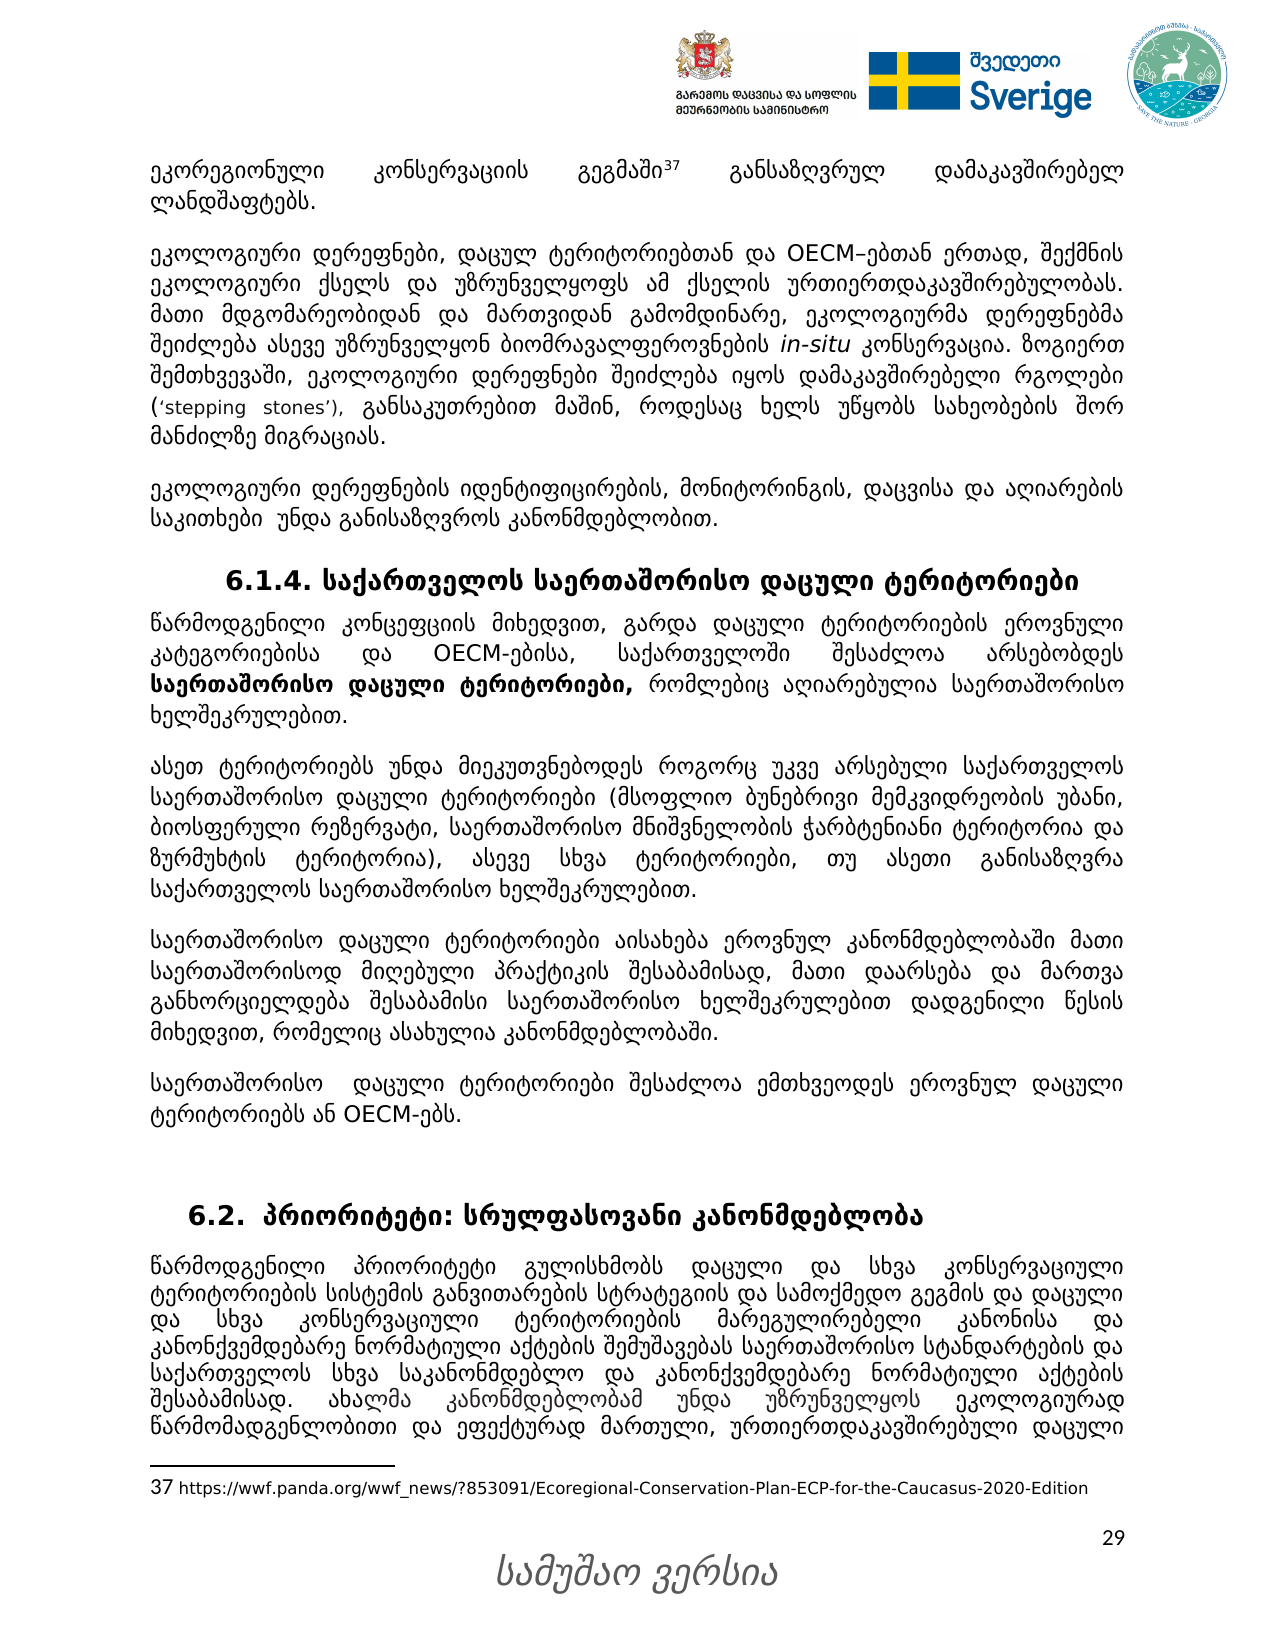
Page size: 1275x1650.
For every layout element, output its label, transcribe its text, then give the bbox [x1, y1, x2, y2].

picture [1116, 14, 1235, 136]
picture [669, 30, 860, 120]
text ეკოლოგიური დერეფნები, დაცულ ტერიტორიებთან და OECM–ებთან ერთად, შექმნის ეკოლოგიური ქსელს და უზრუნველყოფს ამ ქსელის ურთიერთდაკავშირებულობას. მათი მდგომარეობიდან და მართვიდან გამომდინარე, ეკოლოგიურმა დერეფნებმა შეიძლება ასევე უზრუნველყონ ბიომრავალფეროვნების in-situ კონსერვაცია. ზოგიერთ შემთხვევაში, ეკოლოგიური დერეფნები შეიძლება იყოს დამაკავშირებელი რგოლები (‘stepping stones’), განსაკუთრებით მაშინ, როდესაც ხელს უწყობს სახეობების შორ მანძილზე მიგრაციას. [150, 240, 1125, 450]
text საერთაშორისო დაცული ტერიტორიები აისახება ეროვნულ კანონმდებლობაში მათი საერთაშორისოდ მიღებული პრაქტიკის შესაბამისად, მათი დაარსება და მართვა განხორციელდება შესაბამისი საერთაშორისო ხელშეკრულებით დადგენილი წესის მიხედვით, რომელიც ასახულია კანონმდებლობაში. [150, 927, 1125, 1046]
text ეკოლოგიური დერეფნების იდენტიფიცირების, მონიტორინგის, დაცვისა და აღიარების საკითხები უნდა განისაზღვროს კანონმდებლობით. [150, 475, 1125, 532]
text წარმოდგენილი კონცეფციის მიხედვით, გარდა დაცული ტერიტორიების ეროვნული კატეგორიებისა და OECM-ებისა, საქართველოში შესაძლოა არსებობდეს საერთაშორისო დაცული ტერიტორიები, რომლებიც აღიარებულია საერთაშორისო ხელშეკრულებით. [150, 610, 1125, 728]
text ასეთ ტერიტორიებს უნდა მიეკუთვნებოდეს როგორც უკვე არსებული საქართველოს საერთაშორისო დაცული ტერიტორიები (მსოფლიო ბუნებრივი მემკვიდრეობის უბანი, ბიოსფერული რეზერვატი, საერთაშორისო მნიშვნელობის ჭარბტენიანი ტერიტორია და ზურმუხტის ტერიტორია), ასევე სხვა ტერიტორიები, თუ ასეთი განისაზღვრა საქართველოს საერთაშორისო ხელშეკრულებით. [150, 753, 1125, 902]
text საერთაშორისო დაცული ტერიტორიები შესაძლოა ემთხვეოდეს ეროვნულ დაცული ტერიტორიებს ან OECM-ებს. [150, 1071, 1125, 1128]
subtitle 6.1.4. საქართველოს საერთაშორისო დაცული ტერიტორიები [150, 565, 1125, 597]
picture [868, 52, 1092, 118]
subtitle პრიორიტეტი: სრულფასოვანი კანონმდებლობა [187, 1200, 1125, 1232]
